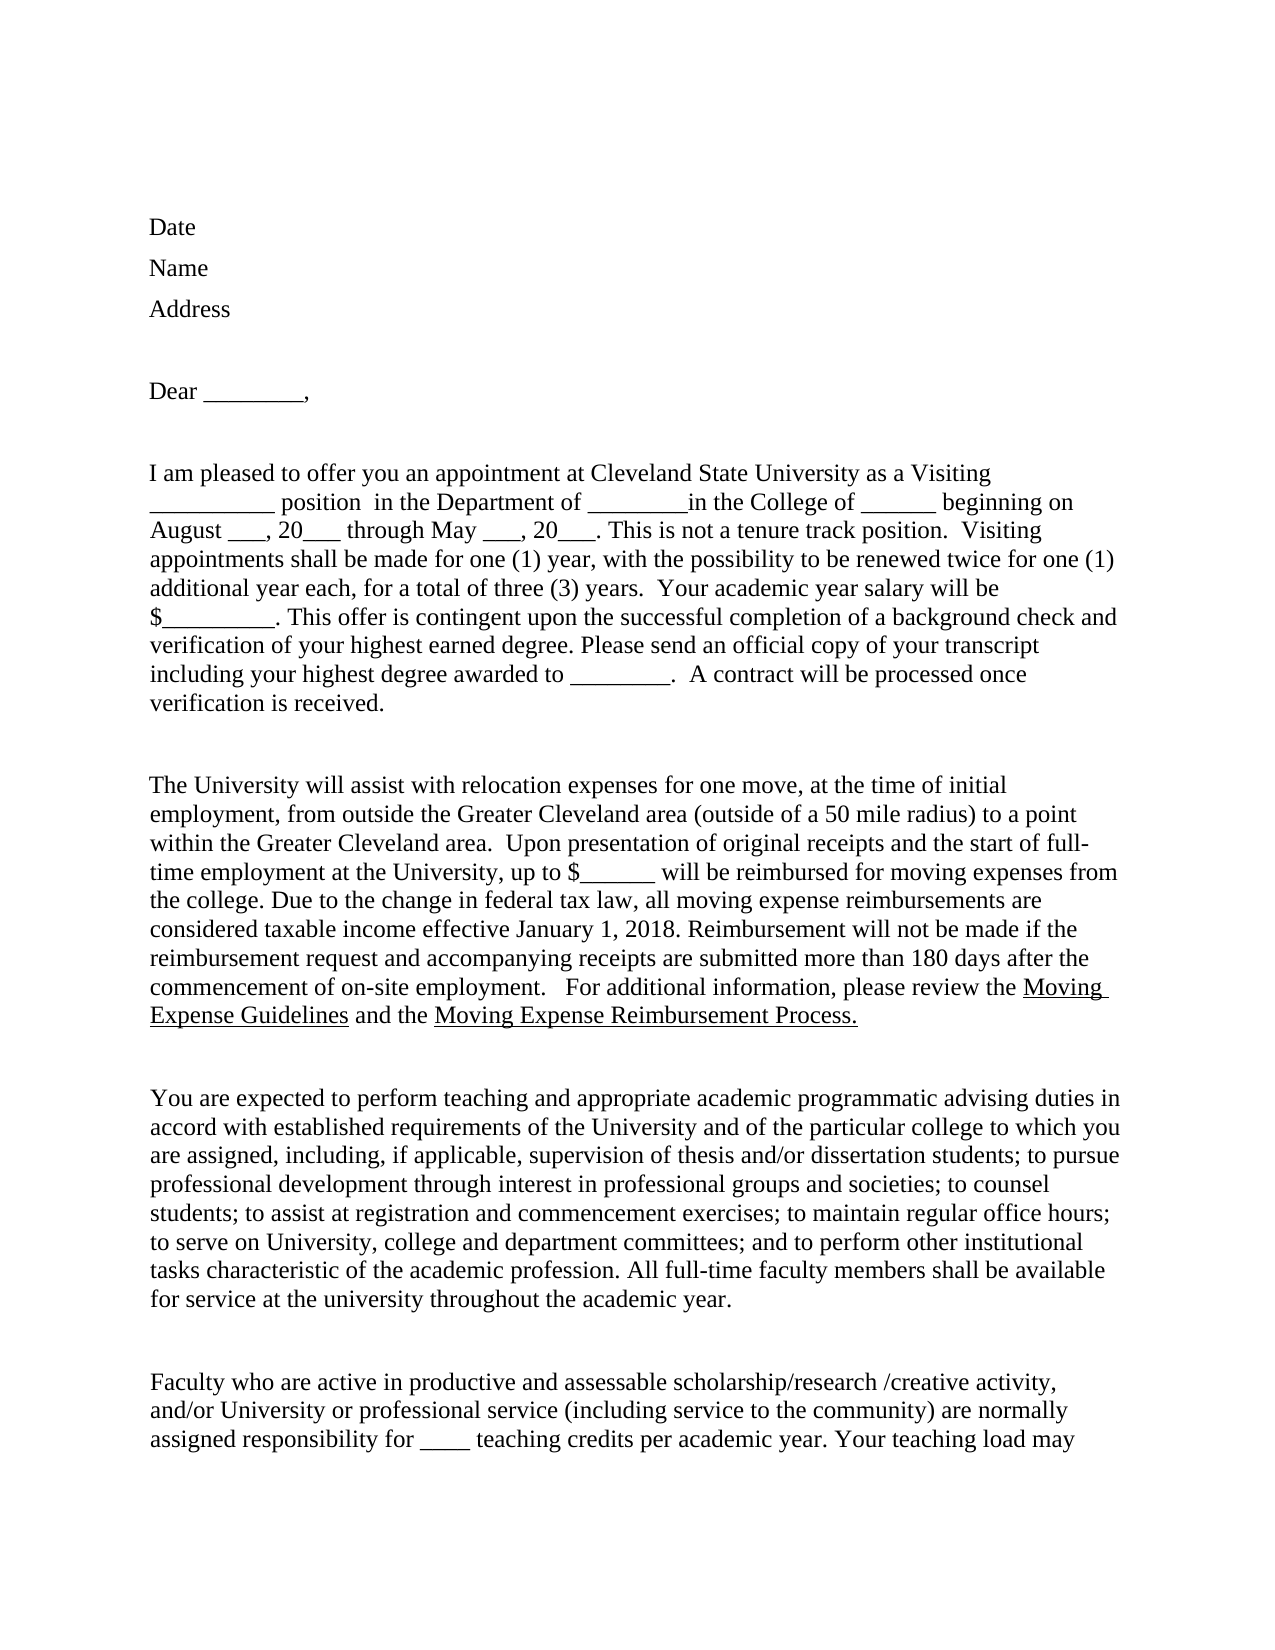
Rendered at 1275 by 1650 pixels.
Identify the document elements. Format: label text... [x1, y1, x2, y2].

text You are expected to perform teaching and appropriate academic programmatic advising duties in accord with established requirements of the University and of the particular college to which you are assigned, including, if applicable, supervision of thesis and/or dissertation students; to pursue professional development through interest in professional groups and societies; to counsel students; to assist at registration and commencement exercises; to maintain regular office hours; to serve on University, college and department committees; and to perform other institutional tasks characteristic of the academic profession. All full-time faculty members shall be available for service at the university throughout the academic year. [150, 1083, 1125, 1313]
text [150, 1367, 1125, 1453]
text The University will assist with relocation expenses for one move, at the time of initial employment, from outside the Greater Cleveland area (outside of a 50 mile radius) to a point within the Greater Cleveland area. Upon presentation of original receipts and the start of full-time employment at the University, up to $______ will be reimbursed for moving expenses from the college. Due to the change in federal tax law, all moving expense reimbursements are considered taxable income effective January 1, 2018. Reimbursement will not be made if the reimbursement request and accompanying receipts are submitted more than 180 days after the commencement of on-site employment. For additional information, please review the Moving Expense Guidelines and the Moving Expense Reimbursement Process. [148, 771, 1125, 1029]
text Address [148, 294, 1125, 323]
text Name [148, 253, 1125, 282]
text Date [148, 212, 1125, 241]
text I am pleased to offer you an appointment at Cleveland State University as a Visiting __________ position in the Department of ________in the College of ______ beginning on August ___, 20___ through May ___, 20___. This is not a tenure track position. Visiting appointments shall be made for one (1) year, with the possibility to be renewed twice for one (1) additional year each, for a total of three (3) years. Your academic year salary will be $_________. This offer is contingent upon the successful completion of a background check and verification of your highest earned degree. Please send an official copy of your transcript including your highest degree awarded to ________. A contract will be processed once verification is received. [148, 458, 1125, 717]
text Dear ________, [148, 376, 1125, 405]
